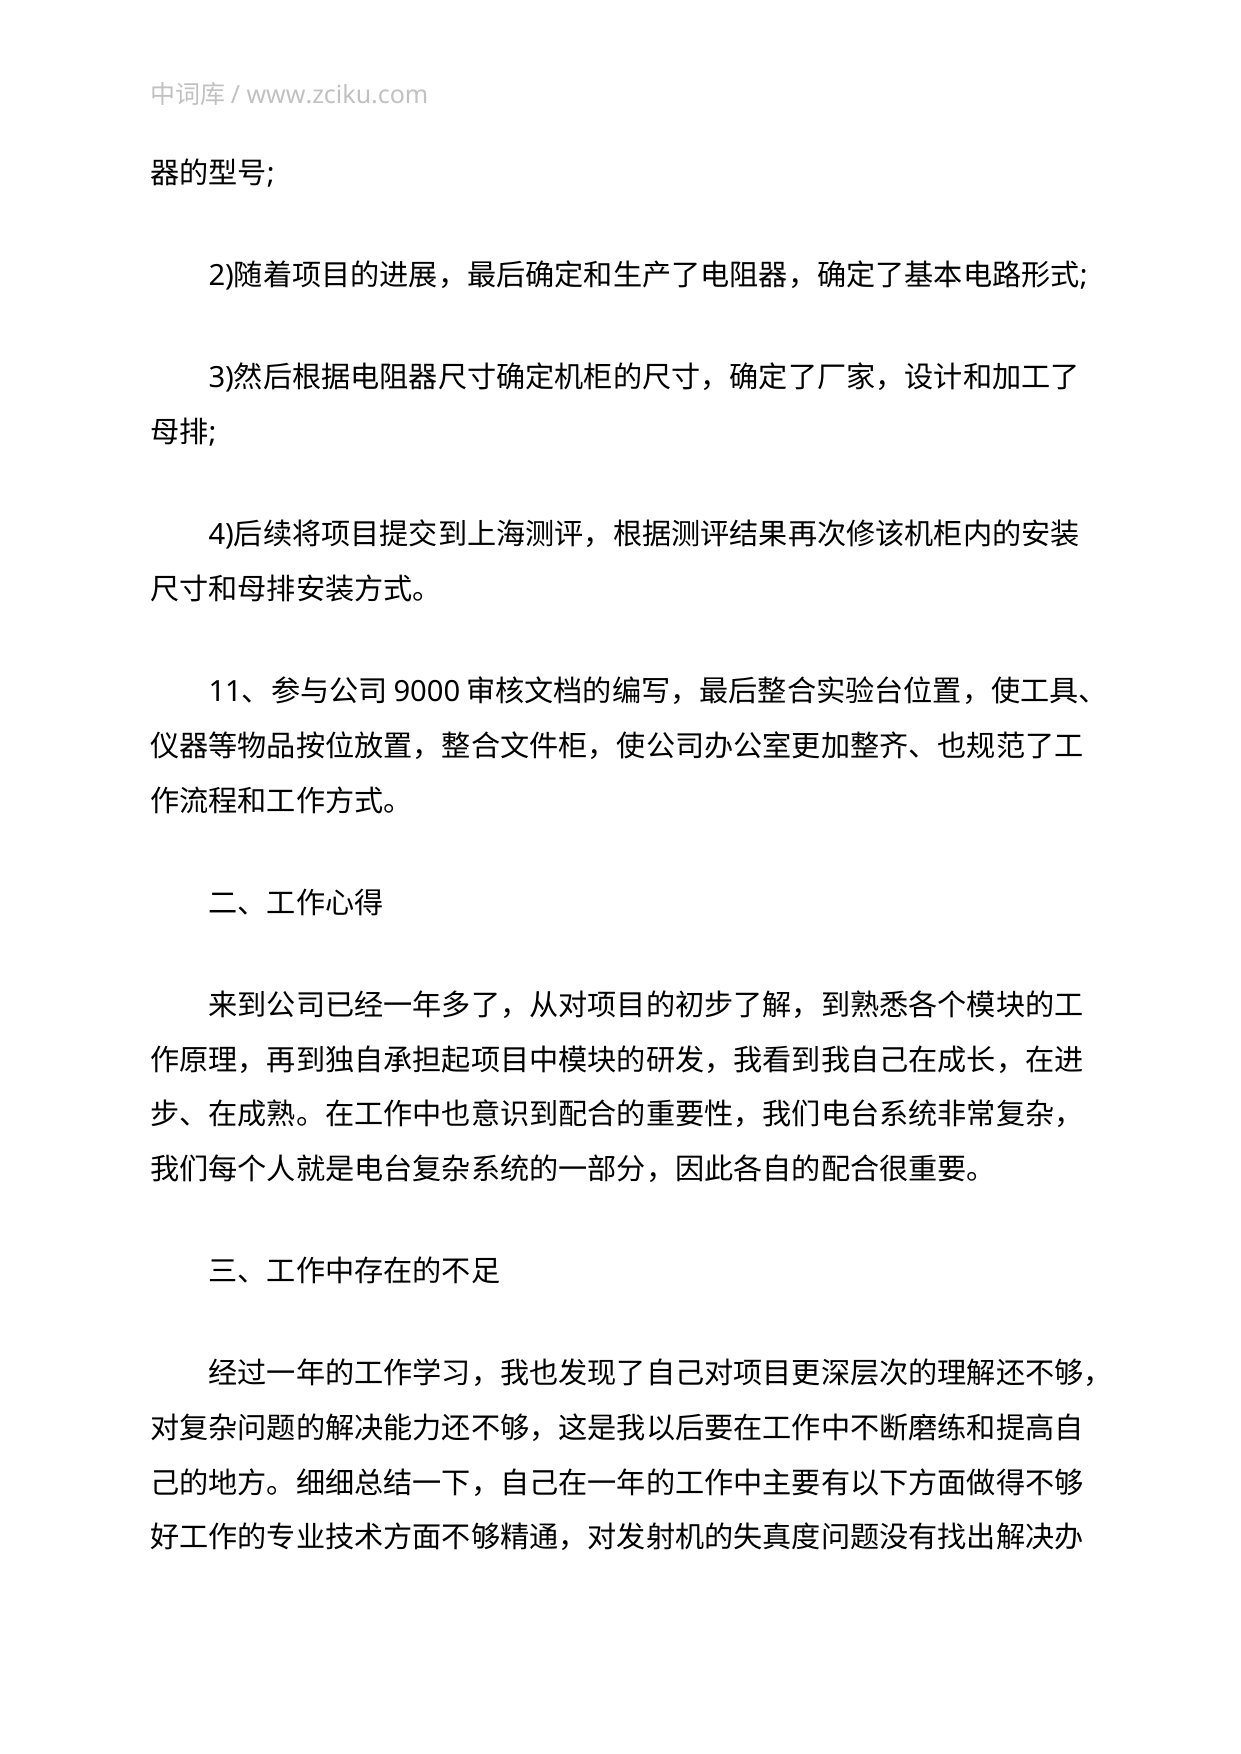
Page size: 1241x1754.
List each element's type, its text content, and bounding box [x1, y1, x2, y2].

text 2)随着项目的进展，最后确定和生产了电阻器，确定了基本电路形式; [150, 252, 1090, 294]
text 3)然后根据电阻器尺寸确定机柜的尺寸，确定了厂家，设计和加工了母排; [150, 354, 1090, 451]
text 二、工作心得 [150, 879, 1090, 922]
text 三、工作中存在的不足 [150, 1248, 1090, 1290]
text 11、参与公司9000审核文档的编写，最后整合实验台位置，使工具、仪器等物品按位放置，整合文件柜，使公司办公室更加整齐、也规范了工作流程和工作方式。 [150, 668, 1090, 820]
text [150, 1349, 1090, 1556]
text 4)后续将项目提交到上海测评，根据测评结果再次修该机柜内的安装尺寸和母排安装方式。 [150, 511, 1090, 608]
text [150, 150, 1090, 192]
text 来到公司已经一年多了，从对项目的初步了解，到熟悉各个模块的工作原理，再到独自承担起项目中模块的研发，我看到我自己在成长，在进步、在成熟。在工作中也意识到配合的重要性，我们电台系统非常复杂，我们每个人就是电台复杂系统的一部分，因此各自的配合很重要。 [150, 981, 1090, 1188]
